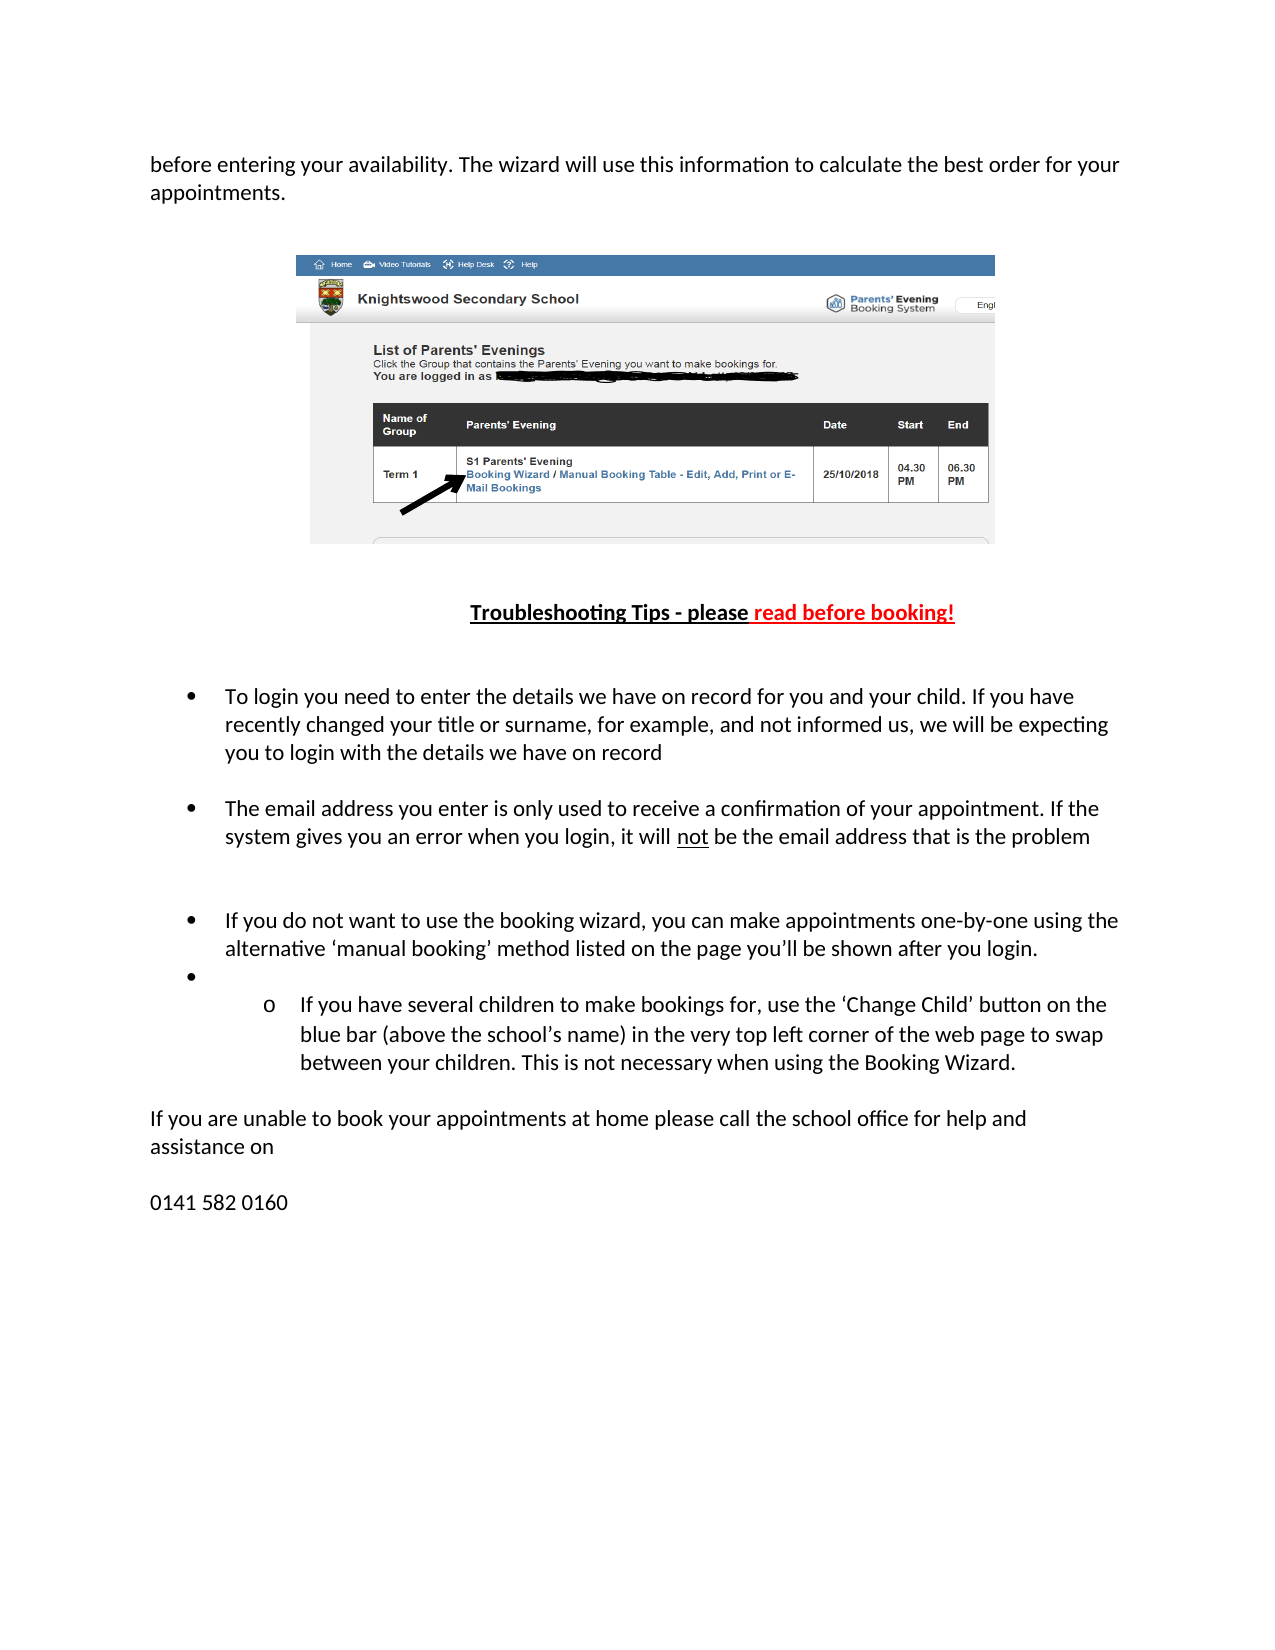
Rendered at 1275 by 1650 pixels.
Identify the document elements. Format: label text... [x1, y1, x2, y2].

list The email address you enter is only used to receive a confirmation of your appointment. If the system gives you an error when you login, it will not be the email address that is the problem [187, 794, 1125, 851]
text Troubleshooting Tips - please read before booking! [225, 598, 1125, 626]
picture [296, 255, 995, 544]
list If you have several children to make bookings for, use the ‘Change Child’ button on the blue bar (above the school’s name) in the very top left corner of the web page to swap between your children. This is not necessary when using the Booking Wizard. [262, 991, 1125, 1076]
text 0141 582 0160 [150, 1188, 1125, 1216]
text If you are unable to book your appointments at home please call the school office for help and assistance on [150, 1104, 1125, 1160]
list If you do not want to use the booking wizard, you can make appointments one-by-one using the alternative ‘manual booking’ method listed on the page you’ll be shown after you login. [187, 907, 1125, 963]
list To login you need to enter the details we have on record for you and your child. If you have recently changed your title or surname, for example, and not informed us, we will be expecting you to login with the details we have on record [187, 682, 1125, 766]
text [150, 150, 1125, 206]
